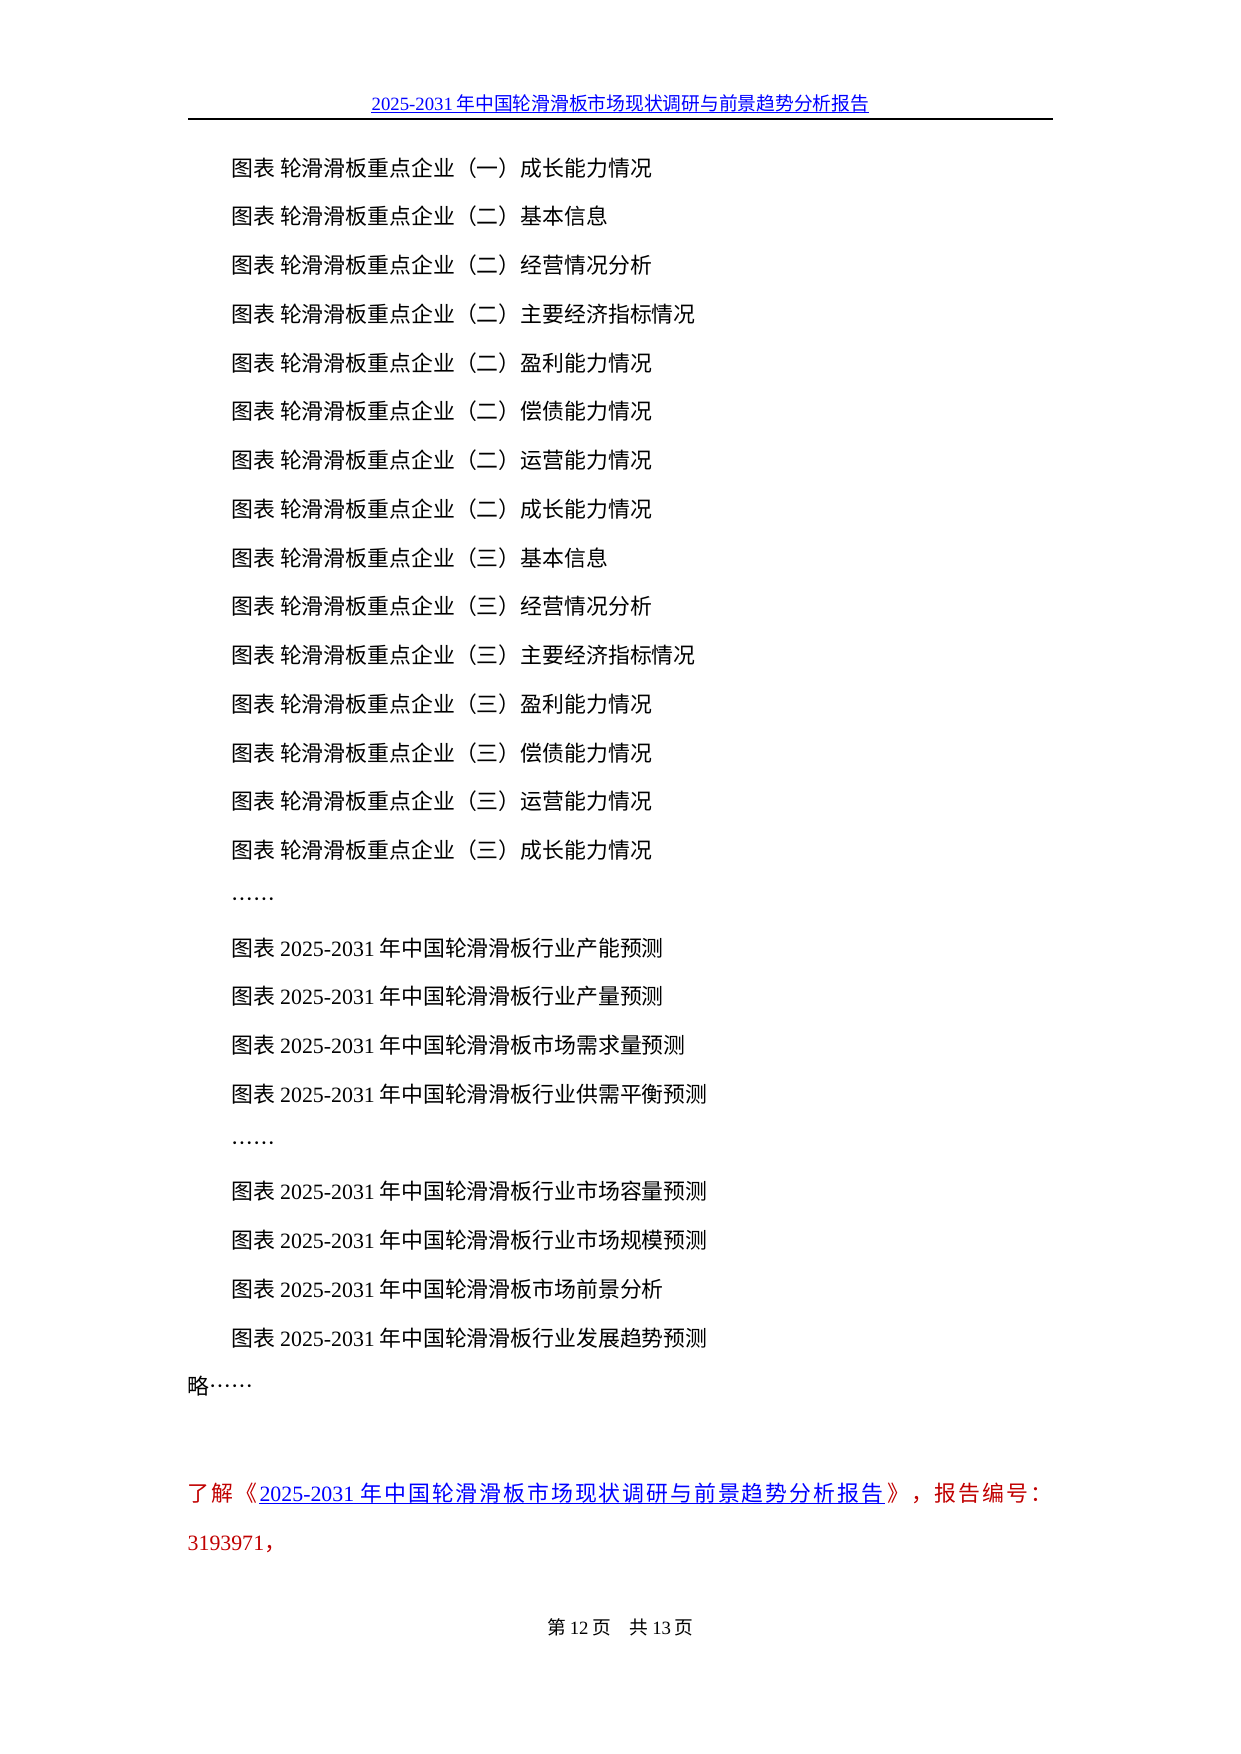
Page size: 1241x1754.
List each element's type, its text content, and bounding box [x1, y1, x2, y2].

text 了解《2025-2031年中国轮滑滑板市场现状调研与前景趋势分析报告》，报告编号：3193971， [187, 1475, 1053, 1557]
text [187, 150, 1053, 1401]
